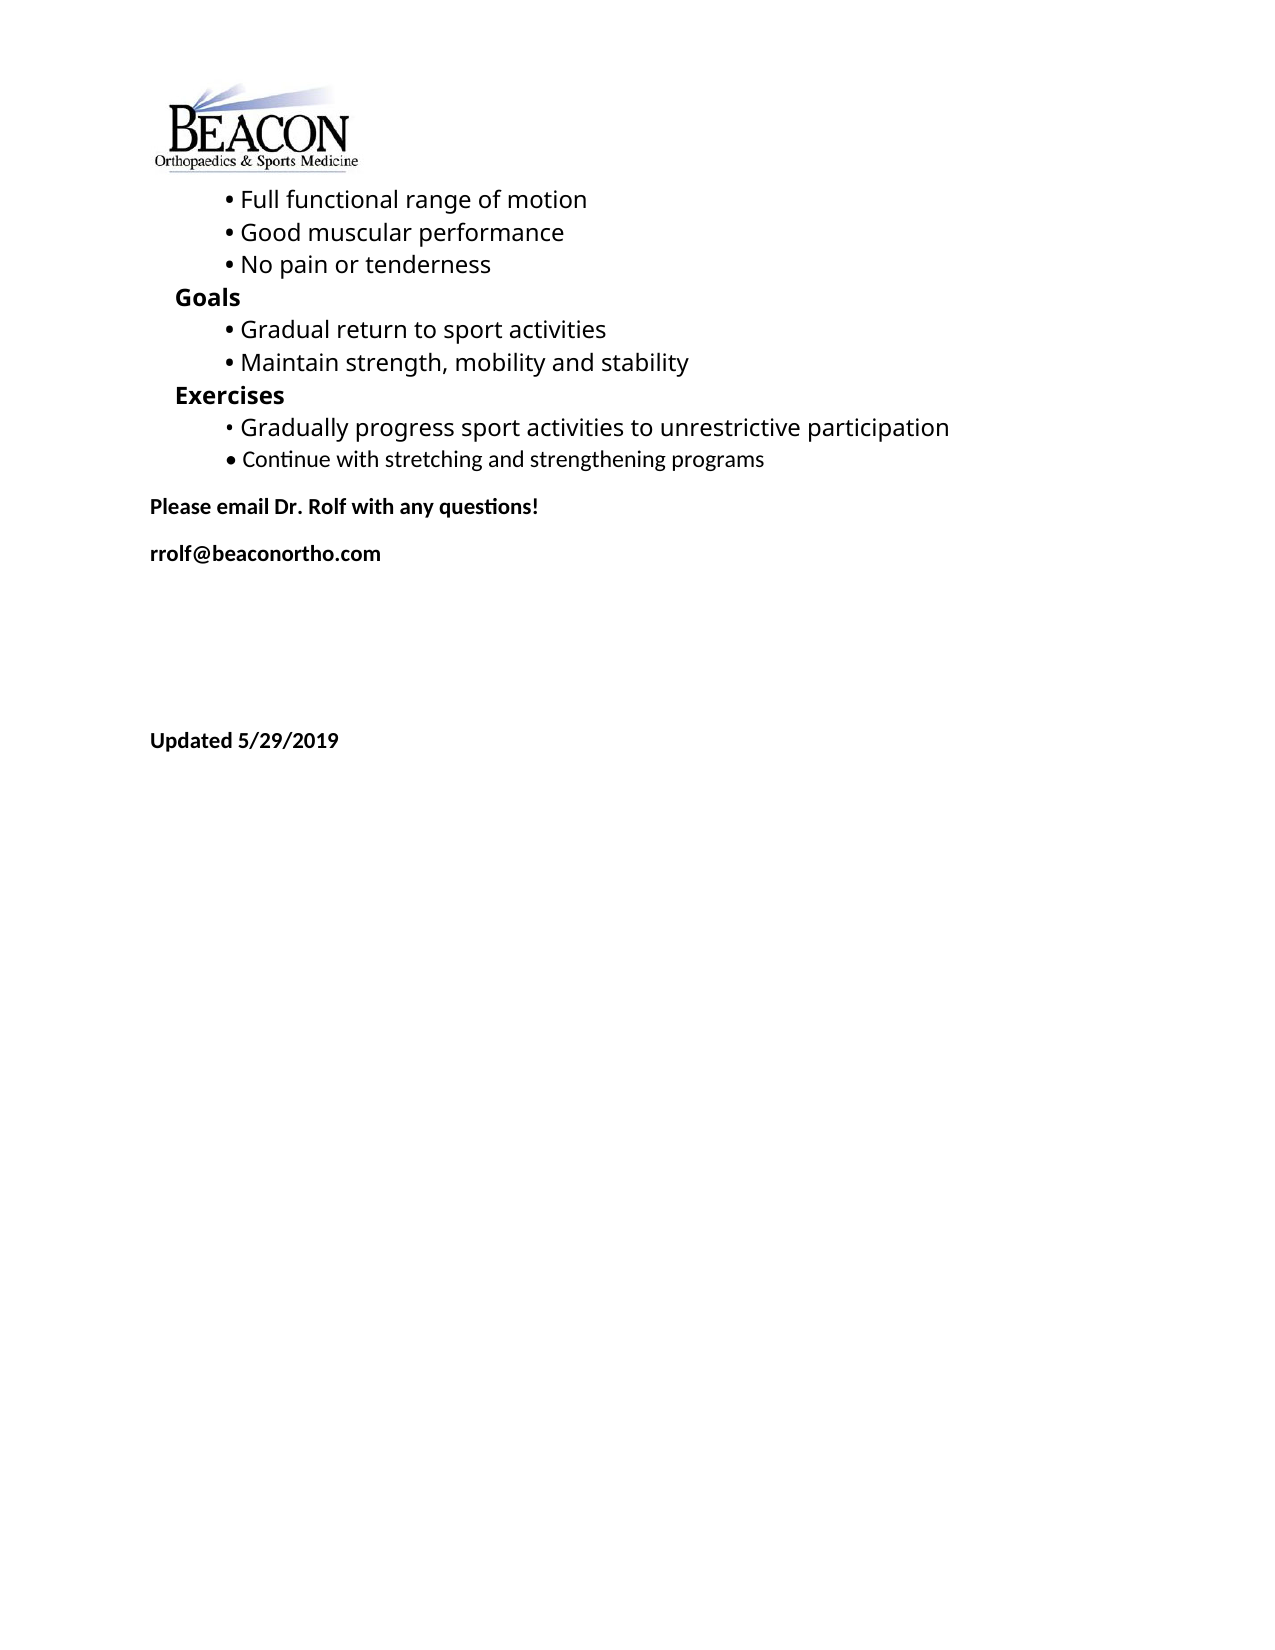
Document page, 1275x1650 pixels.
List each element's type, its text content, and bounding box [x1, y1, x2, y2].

text Exercises [150, 378, 1125, 411]
text • Maintain strength, mobility and stability [225, 346, 1125, 378]
text • No pain or tenderness [225, 248, 1125, 281]
text • Gradual return to sport activities [225, 313, 1125, 346]
picture [150, 74, 366, 183]
text rrolf@beaconortho.com [150, 539, 1125, 567]
text • Full functional range of motion [225, 183, 1125, 216]
text • Continue with stretching and strengthening programs [225, 444, 1125, 473]
text • Gradually progress sport activities to unrestrictive participation [225, 411, 1125, 444]
text Please email Dr. Rolf with any questions! [150, 492, 1125, 520]
text Updated 5/29/2019 [150, 726, 1125, 754]
text • Good muscular performance [225, 216, 1125, 248]
text Goals [150, 281, 1125, 313]
